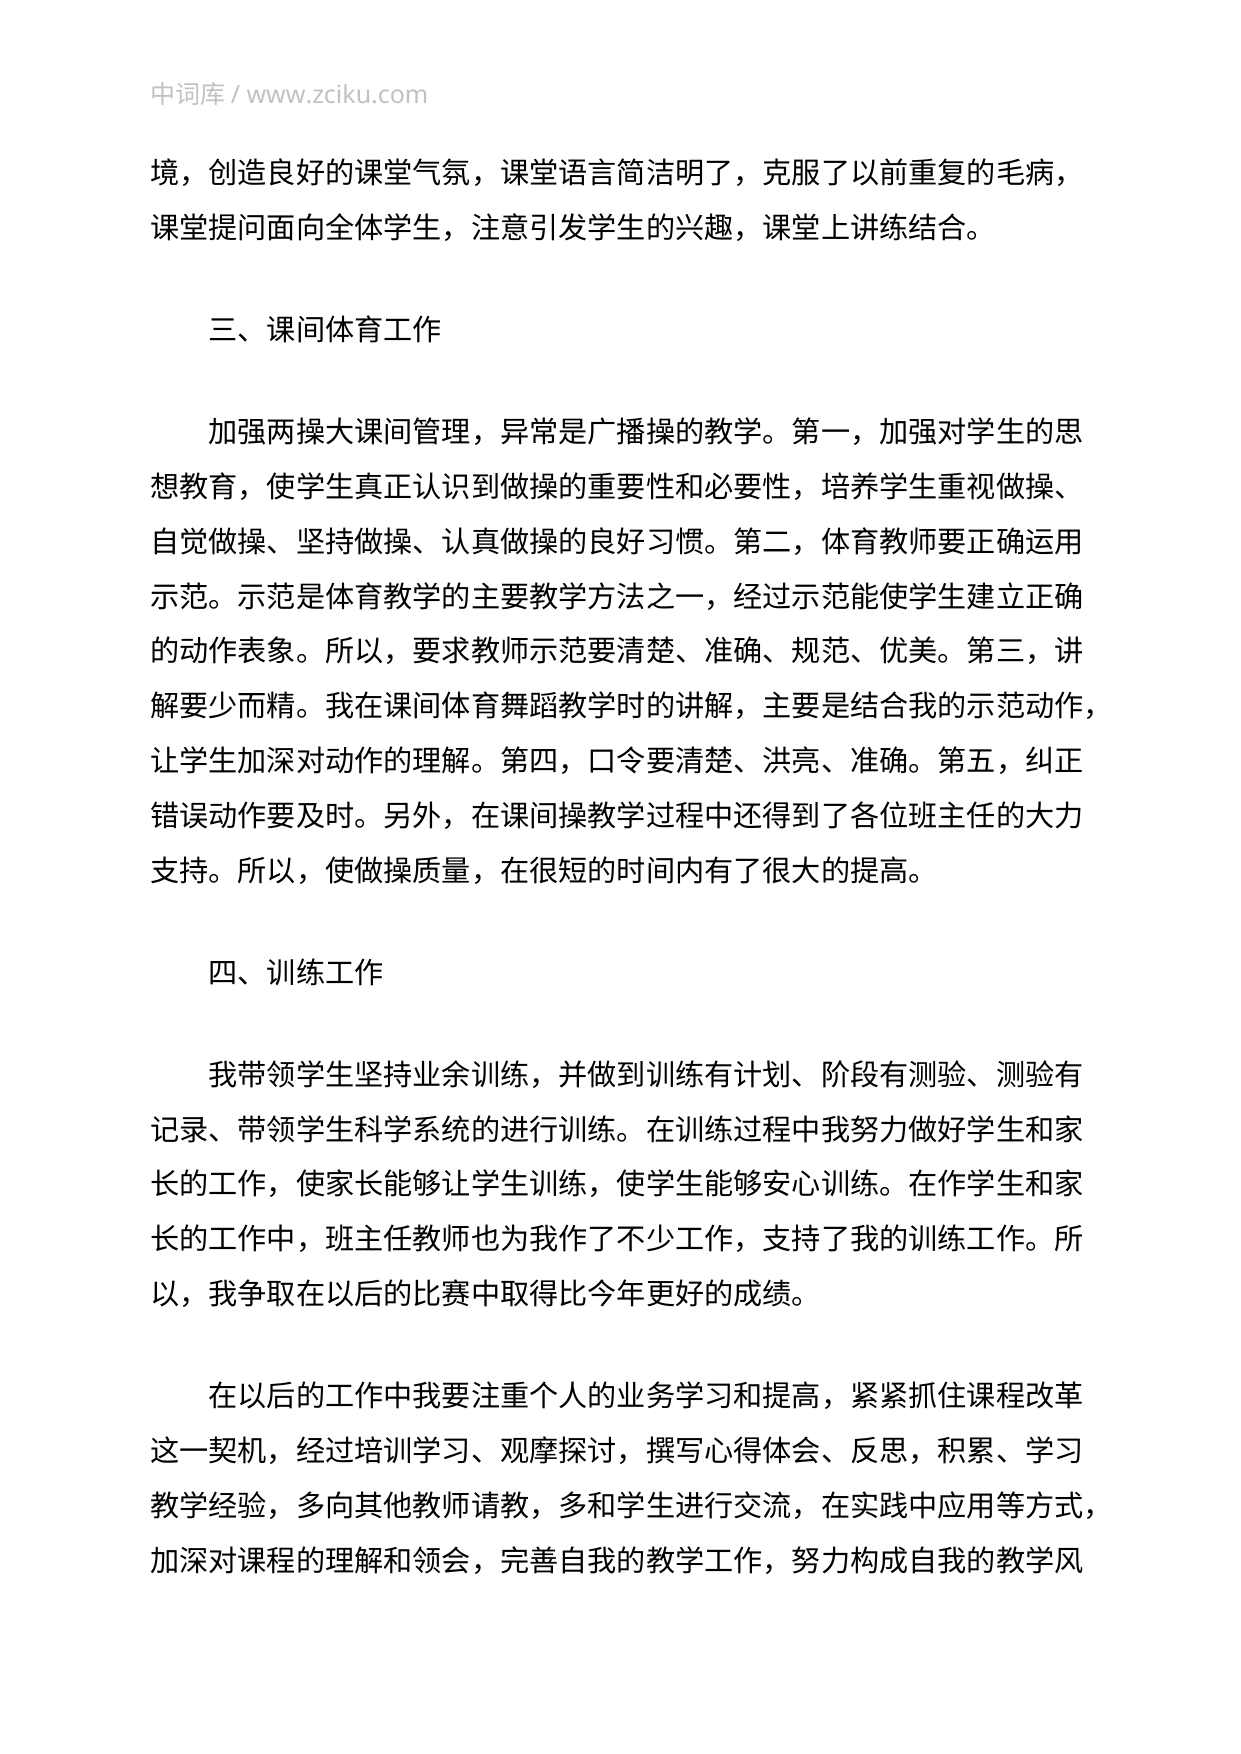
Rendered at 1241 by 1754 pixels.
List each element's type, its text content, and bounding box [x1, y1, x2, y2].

text 加强两操大课间管理，异常是广播操的教学。第一，加强对学生的思想教育，使学生真正认识到做操的重要性和必要性，培养学生重视做操、自觉做操、坚持做操、认真做操的良好习惯。第二，体育教师要正确运用示范。示范是体育教学的主要教学方法之一，经过示范能使学生建立正确的动作表象。所以，要求教师示范要清楚、准确、规范、优美。第三，讲解要少而精。我在课间体育舞蹈教学时的讲解，主要是结合我的示范动作，让学生加深对动作的理解。第四，口令要清楚、洪亮、准确。第五，纠正错误动作要及时。另外，在课间操教学过程中还得到了各位班主任的大力支持。所以，使做操质量，在很短的时间内有了很大的提高。 [150, 408, 1090, 890]
text 四、训练工作 [150, 949, 1090, 992]
text 我带领学生坚持业余训练，并做到训练有计划、阶段有测验、测验有记录、带领学生科学系统的进行训练。在训练过程中我努力做好学生和家长的工作，使家长能够让学生训练，使学生能够安心训练。在作学生和家长的工作中，班主任教师也为我作了不少工作，支持了我的训练工作。所以，我争取在以后的比赛中取得比今年更好的成绩。 [150, 1051, 1090, 1313]
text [150, 1372, 1090, 1579]
text 三、课间体育工作 [150, 307, 1090, 349]
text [150, 150, 1090, 247]
